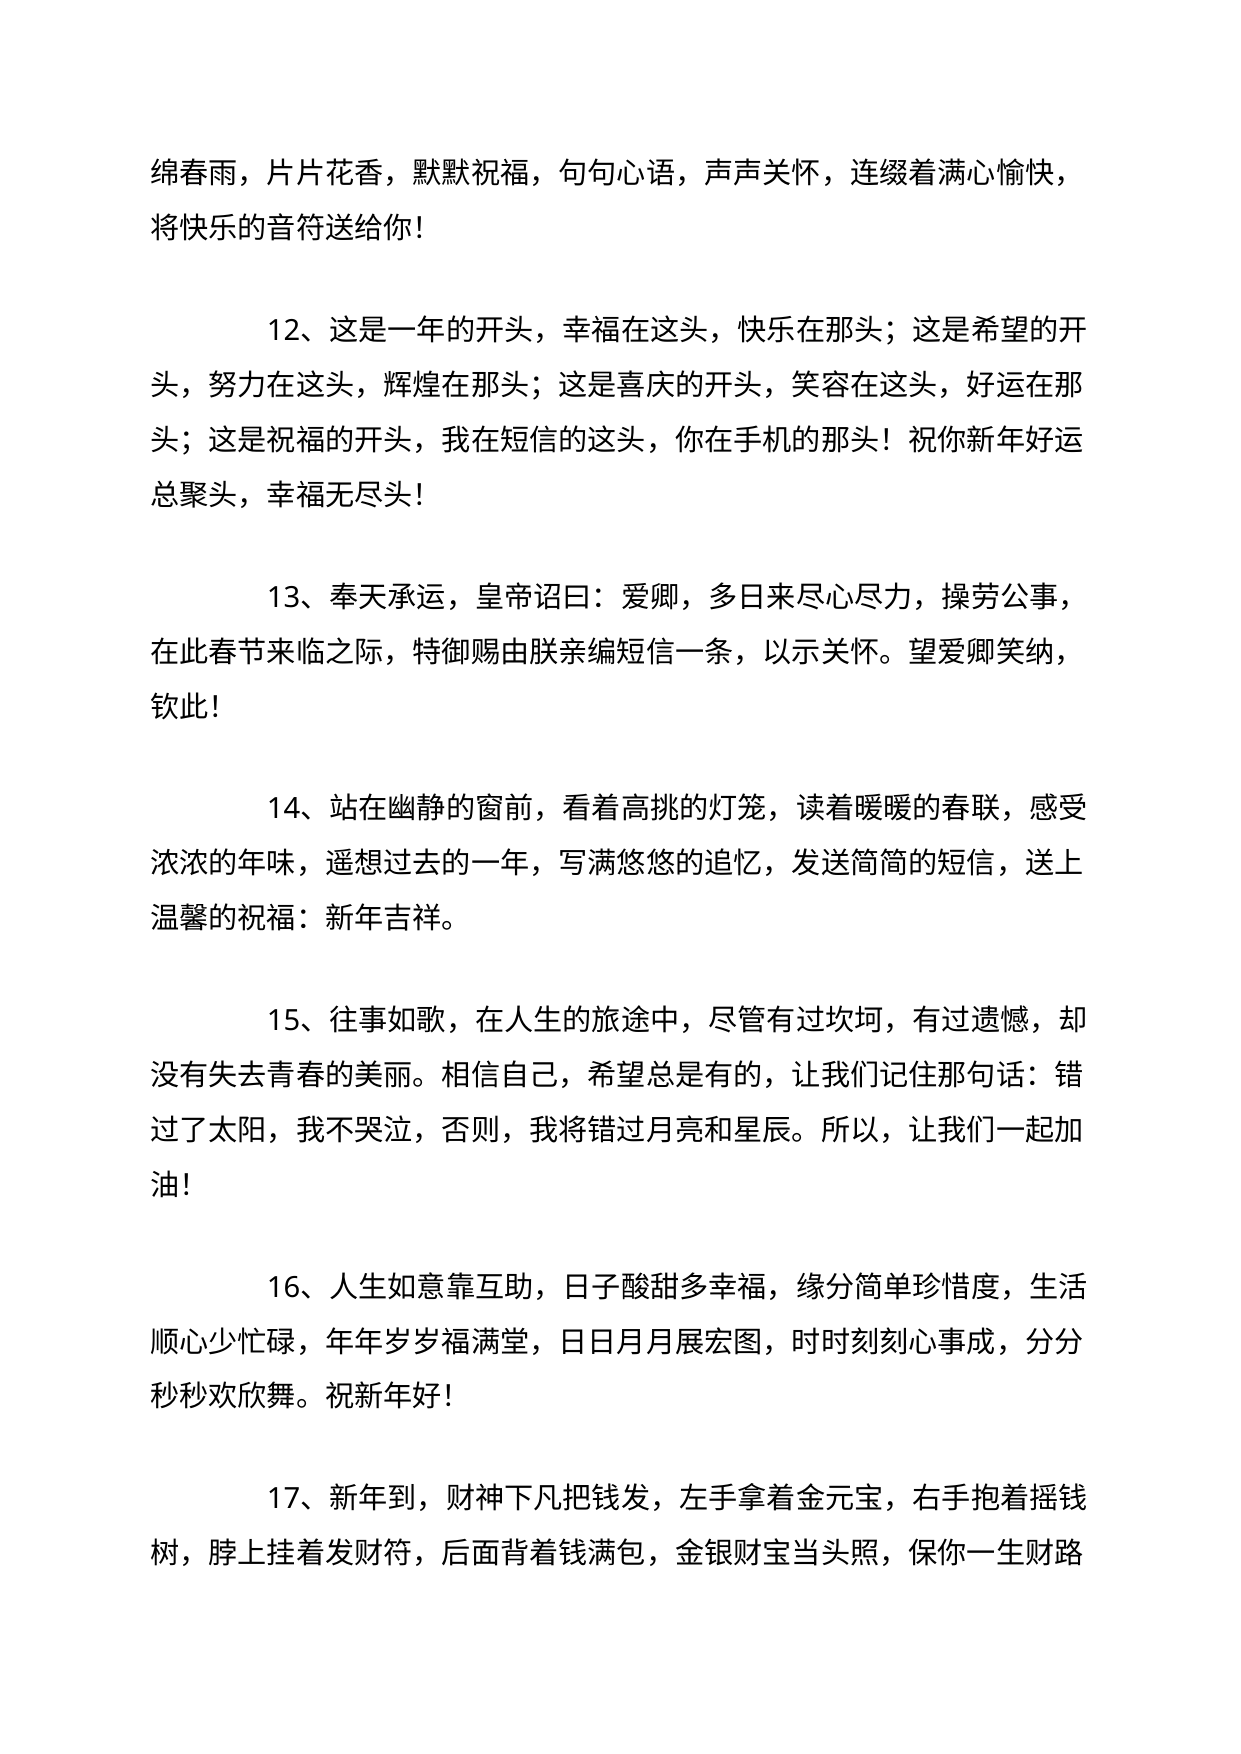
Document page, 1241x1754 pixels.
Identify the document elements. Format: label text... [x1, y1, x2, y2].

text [150, 1475, 1090, 1572]
text 12、这是一年的开头，幸福在这头，快乐在那头；这是希望的开头，努力在这头，辉煌在那头；这是喜庆的开头，笑容在这头，好运在那头；这是祝福的开头，我在短信的这头，你在手机的那头！祝你新年好运总聚头，幸福无尽头！ [150, 307, 1090, 514]
text 13、奉天承运，皇帝诏曰：爱卿，多日来尽心尽力，操劳公事，在此春节来临之际，特御赐由朕亲编短信一条，以示关怀。望爱卿笑纳，钦此！ [150, 573, 1090, 725]
text 16、人生如意靠互助，日子酸甜多幸福，缘分简单珍惜度，生活顺心少忙碌，年年岁岁福满堂，日日月月展宏图，时时刻刻心事成，分分秒秒欢欣舞。祝新年好！ [150, 1263, 1090, 1415]
text 15、往事如歌，在人生的旅途中，尽管有过坎坷，有过遗憾，却没有失去青春的美丽。相信自己，希望总是有的，让我们记住那句话：错过了太阳，我不哭泣，否则，我将错过月亮和星辰。所以，让我们一起加油！ [150, 997, 1090, 1204]
text 14、站在幽静的窗前，看着高挑的灯笼，读着暖暖的春联，感受浓浓的年味，遥想过去的一年，写满悠悠的追忆，发送简简的短信，送上温馨的祝福：新年吉祥。 [150, 785, 1090, 937]
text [150, 150, 1090, 247]
